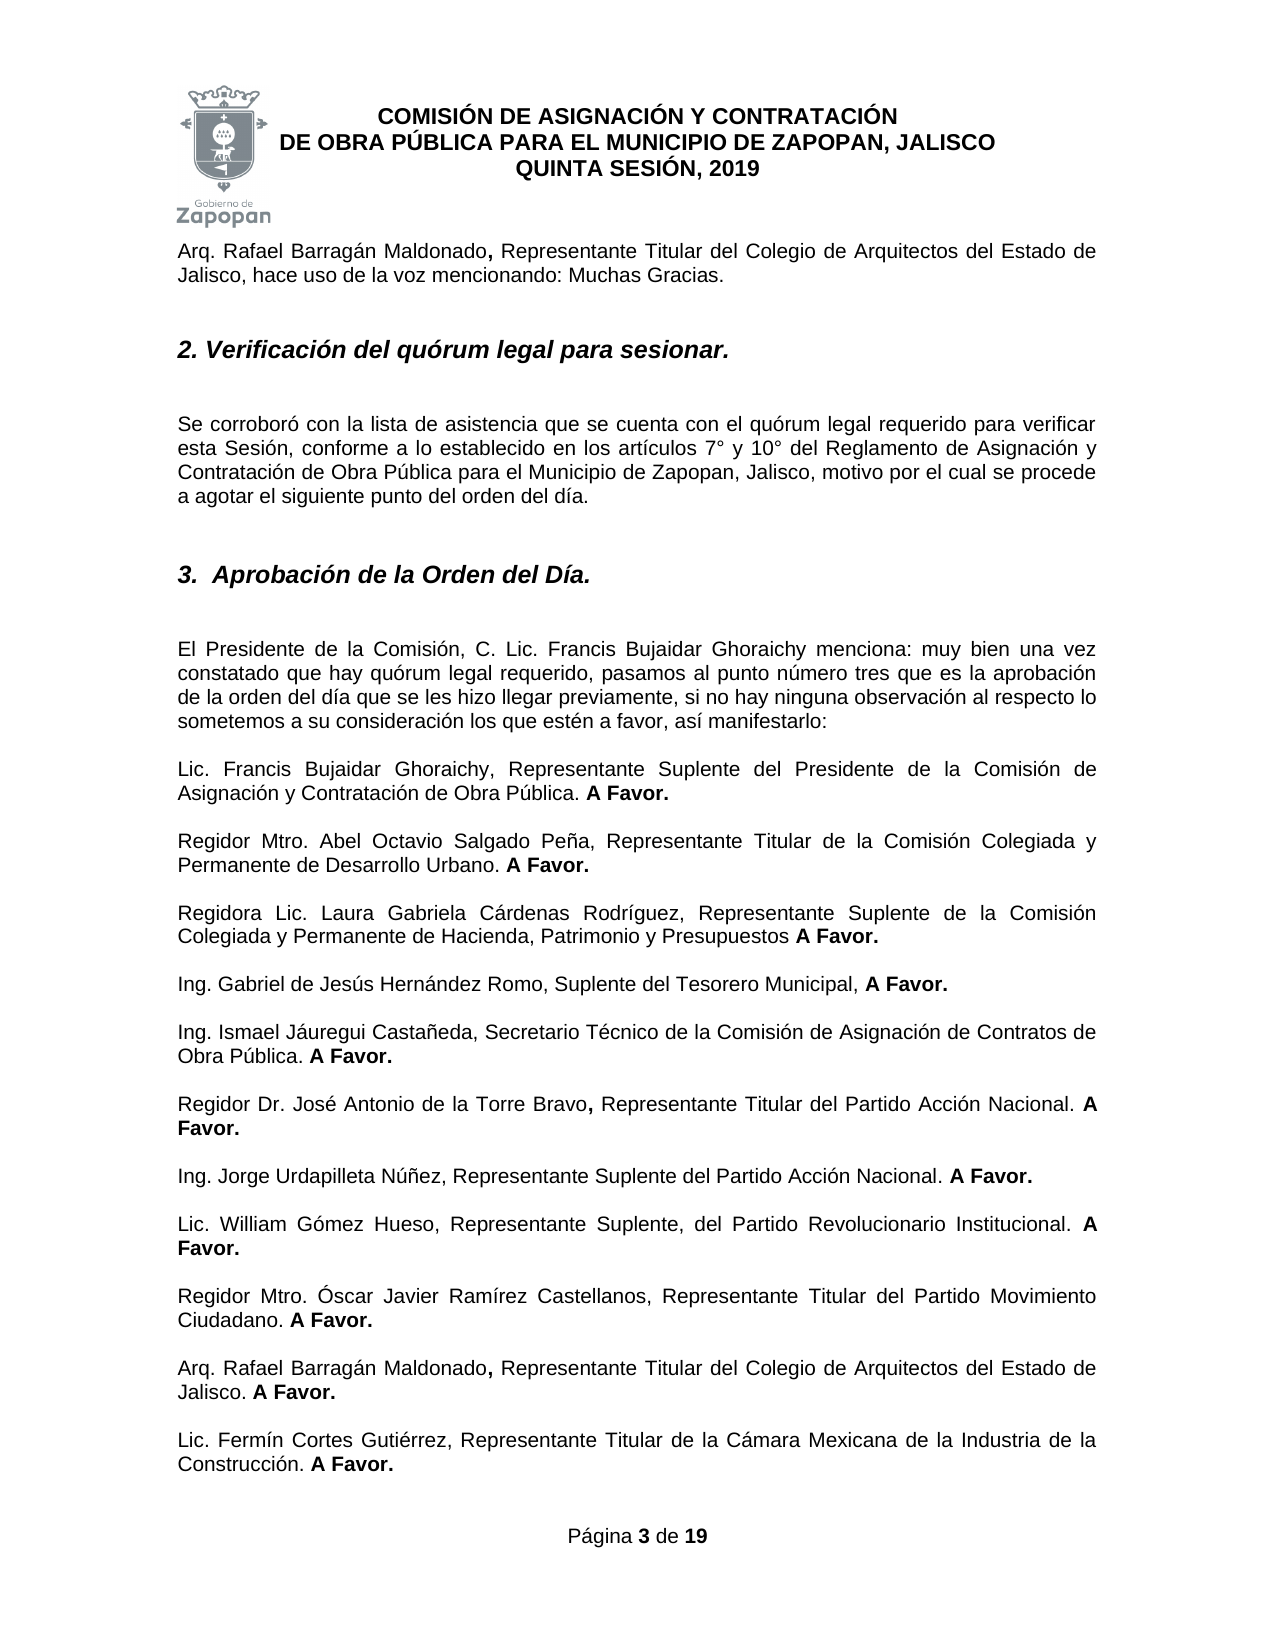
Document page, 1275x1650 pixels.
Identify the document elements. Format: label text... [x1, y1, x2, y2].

text Se corroboró con la lista de asistencia que se cuenta con el quórum legal requerido para verificar esta Sesión, conforme a lo establecido en los artículos 7° y 10° del Reglamento de Asignación y Contratación de Obra Pública para el Municipio de Zapopan, Jalisco, motivo por el cual se procede a agotar el siguiente punto del orden del día. [177, 412, 1098, 507]
text Regidor Mtro. Abel Octavio Salgado Peña, Representante Titular de la Comisión Colegiada y Permanente de Desarrollo Urbano. A Favor. [177, 828, 1098, 876]
text Regidora Lic. Laura Gabriela Cárdenas Rodríguez, Representante Suplente de la Comisión Colegiada y Permanente de Hacienda, Patrimonio y Presupuestos A Favor. [177, 900, 1098, 948]
text Ing. Gabriel de Jesús Hernández Romo, Suplente del Tesorero Municipal, A Favor. [177, 972, 1098, 996]
text Arq. Rafael Barragán Maldonado, Representante Titular del Colegio de Arquitectos del Estado de Jalisco, hace uso de la voz mencionando: Muchas Gracias. [177, 239, 1098, 287]
text Ing. Ismael Jáuregui Castañeda, Secretario Técnico de la Comisión de Asignación de Contratos de Obra Pública. A Favor. [177, 1020, 1098, 1068]
text Lic. Francis Bujaidar Ghoraichy, Representante Suplente del Presidente de la Comisión de Asignación y Contratación de Obra Pública. A Favor. [177, 757, 1098, 804]
text Ing. Jorge Urdapilleta Núñez, Representante Suplente del Partido Acción Nacional. A Favor. [177, 1164, 1098, 1188]
text 3. Aprobación de la Orden del Día. [177, 560, 1098, 589]
picture [176, 85, 271, 228]
text Regidor Mtro. Óscar Javier Ramírez Castellanos, Representante Titular del Partido Movimiento Ciudadano. A Favor. [177, 1284, 1098, 1332]
text El Presidente de la Comisión, C. Lic. Francis Bujaidar Ghoraichy menciona: muy bien una vez constatado que hay quórum legal requerido, pasamos al punto número tres que es la aprobación de la orden del día que se les hizo llegar previamente, si no hay ninguna observación al respecto lo sometemos a su consideración los que estén a favor, así manifestarlo: [177, 637, 1098, 733]
text Lic. William Gómez Hueso, Representante Suplente, del Partido Revolucionario Institucional. A Favor. [177, 1212, 1098, 1260]
text Regidor Dr. José Antonio de la Torre Bravo, Representante Titular del Partido Acción Nacional. A Favor. [177, 1092, 1098, 1140]
text Arq. Rafael Barragán Maldonado, Representante Titular del Colegio de Arquitectos del Estado de Jalisco. A Favor. [177, 1356, 1098, 1403]
text Lic. Fermín Cortes Gutiérrez, Representante Titular de la Cámara Mexicana de la Industria de la Construcción. A Favor. [177, 1427, 1098, 1475]
text 2. Verificación del quórum legal para sesionar. [177, 335, 1098, 364]
